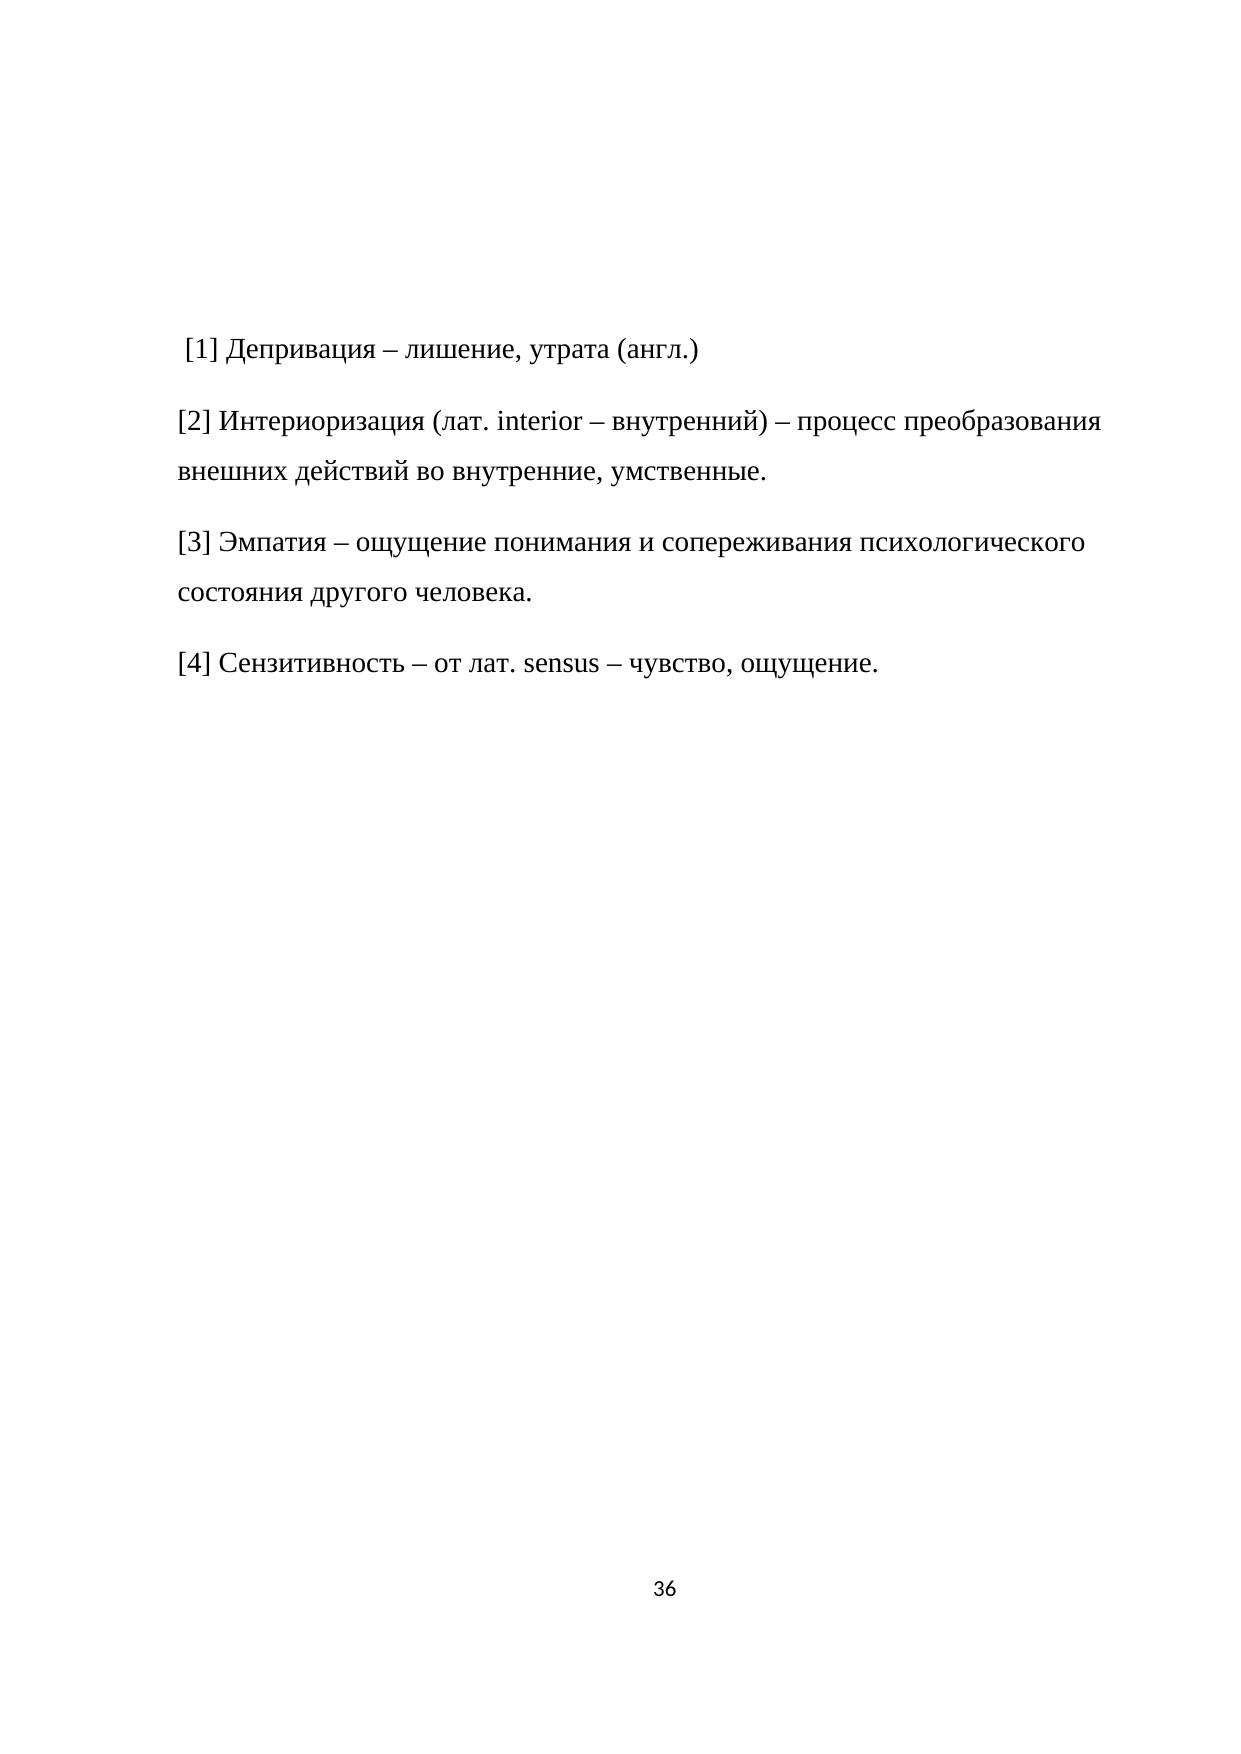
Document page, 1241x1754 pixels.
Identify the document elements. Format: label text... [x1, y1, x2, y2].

text [4] Сензитивность – от лат. sensus – чувство, ощущение. [177, 646, 1152, 679]
text [2] Интериоризация (лат. interior – внутренний) – процесс преобразования внешних действий во внутренние, умственные. [177, 403, 1152, 487]
text [3] Эмпатия – ощущение понимания и сопереживания психологического состояния другого человека. [177, 524, 1152, 608]
text [1] Депривация – лишение, утрата (англ.) [177, 332, 1152, 365]
